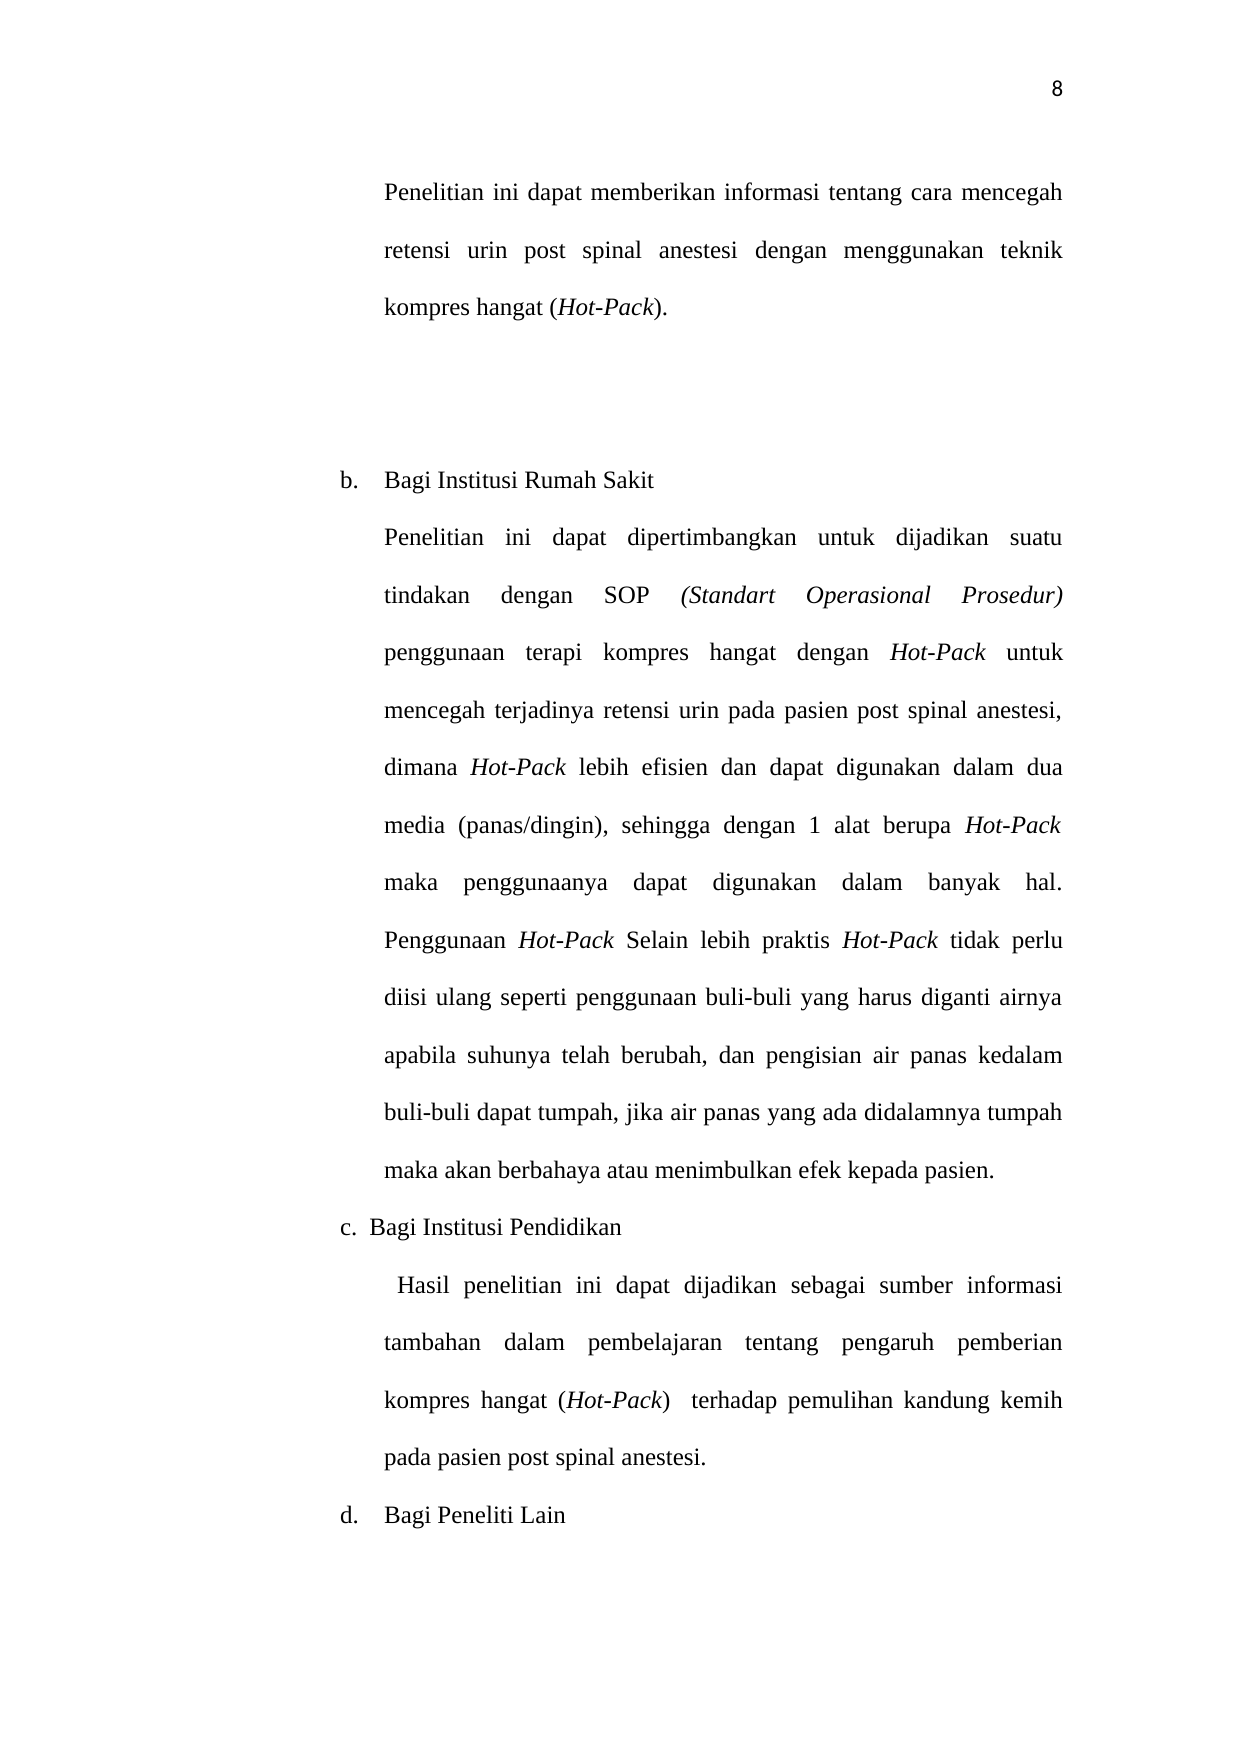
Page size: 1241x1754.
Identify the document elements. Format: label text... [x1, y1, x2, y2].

list Penelitian ini dapat memberikan informasi tentang cara mencegah retensi urin post spinal anestesi dengan menggunakan teknik kompres hangat (Hot-Pack). [384, 177, 1063, 321]
list Hasil penelitian ini dapat dijadikan sebagai sumber informasi tambahan dalam pembelajaran tentang pengaruh pemberian kompres hangat (Hot-Pack) terhadap pemulihan kandung kemih pada pasien post spinal anestesi. [369, 1270, 1063, 1471]
list Bagi Institusi Pendidikan [340, 1212, 1063, 1241]
list Penelitian ini dapat dipertimbangkan untuk dijadikan suatu tindakan dengan SOP (Standart Operasional Prosedur) penggunaan terapi kompres hangat dengan Hot-Pack untuk mencegah terjadinya retensi urin pada pasien post spinal anestesi, dimana Hot-Pack lebih efisien dan dapat digunakan dalam dua media (panas/dingin), sehingga dengan 1 alat berupa Hot-Pack maka penggunaanya dapat digunakan dalam banyak hal. Penggunaan Hot-Pack Selain lebih praktis Hot-Pack tidak perlu diisi ulang seperti penggunaan buli-buli yang harus diganti airnya apabila suhunya telah berubah, dan pengisian air panas kedalam buli-buli dapat tumpah, jika air panas yang ada didalamnya tumpah maka akan berbahaya atau menimbulkan efek kepada pasien. [384, 522, 1063, 1183]
list Bagi Peneliti Lain [340, 1500, 1063, 1528]
list Bagi Institusi Rumah Sakit [340, 465, 1063, 493]
